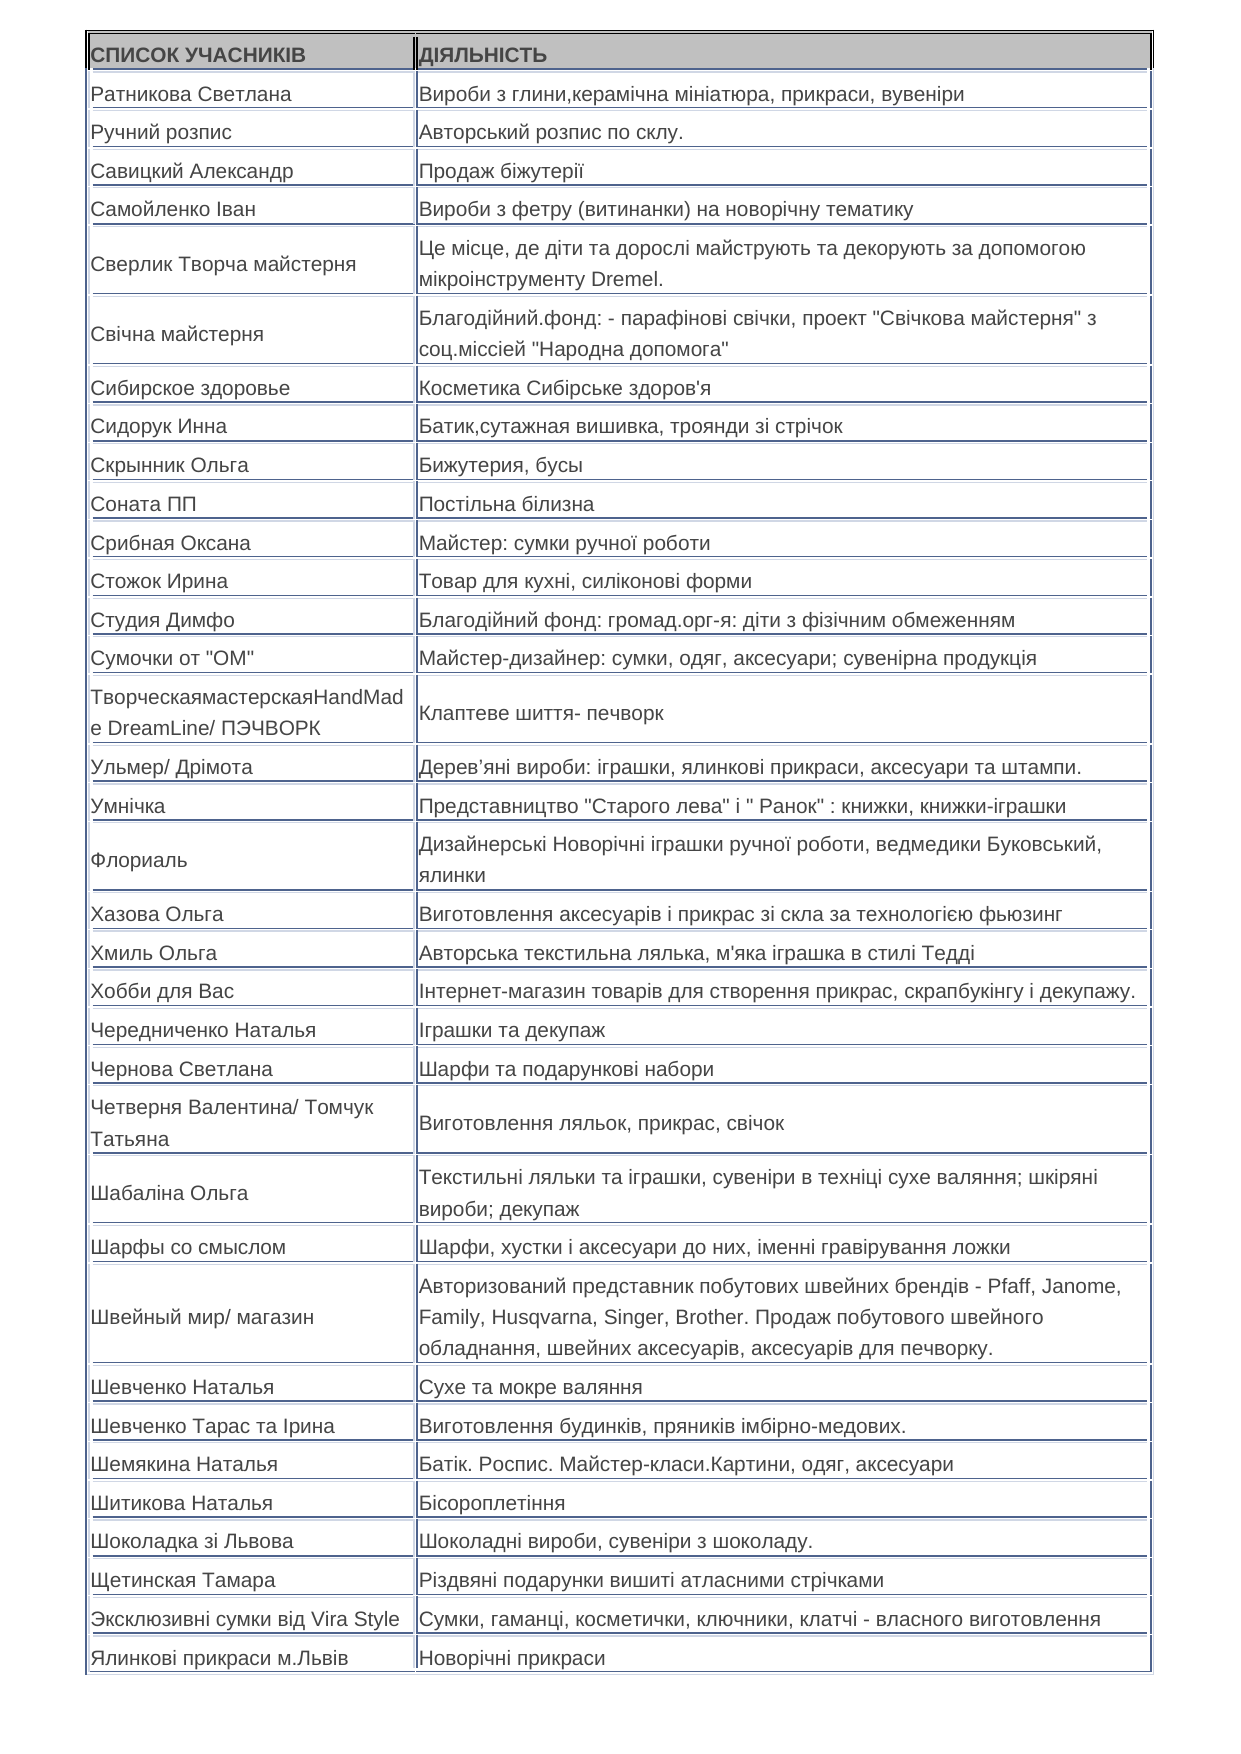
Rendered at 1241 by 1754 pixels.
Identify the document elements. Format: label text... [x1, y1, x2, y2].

table_cell Батик,сутажная вишивка, троянди зі стрічок [416, 401, 1152, 440]
table_cell Сверлик Творча майстерня [88, 223, 414, 293]
table_cell Чернова Светлана [88, 1044, 416, 1082]
table_cell Текстильні ляльки та іграшки, сувеніри в техніці сухе валяння; шкіряні вироби; декупаж [416, 1152, 1152, 1222]
table_cell Срибная Оксана [88, 517, 416, 556]
table_cell Інтернет-магазин товарів для створення прикрас, скрапбукінгу і декупажу. [416, 966, 1152, 1005]
table_cell Хобби для Вас [88, 966, 416, 1005]
table_cell Шоколадка зі Львова [88, 1516, 416, 1555]
table_cell Ульмер/ Дрімота [88, 742, 416, 780]
table_cell Сидорук Инна [88, 401, 416, 440]
table_cell Чередниченко Наталья [88, 1005, 416, 1043]
table_cell Шевченко Наталья [88, 1362, 416, 1400]
table_cell Скрынник Ольга [90, 440, 414, 478]
table_cell Благодійний фонд: громад.орг-я: діти з фізічним обмеженням [416, 595, 1152, 633]
table_cell Бижутерия, бусы [418, 440, 1151, 478]
table_cell Швейный мир/ магазин [88, 1261, 416, 1362]
table_header СПИСОК УЧАСНИКІВ [88, 31, 416, 68]
table_cell Виготовлення ляльок, прикрас, свічок [416, 1082, 1152, 1152]
table_cell Шитикова Наталья [88, 1478, 416, 1516]
table_cell Флориаль [90, 819, 414, 889]
table_cell Різдвяні подарунки вишиті атласними стрічками [418, 1555, 1151, 1593]
table_cell Ручний розпис [88, 107, 416, 146]
table_cell Ялинкові прикраси м.Львів [88, 1632, 416, 1671]
table_cell Умнічка [88, 780, 416, 819]
table_cell Вироби з глини,керамічна мініатюра, прикраси, вувеніри [416, 68, 1152, 107]
table_cell Авторизований представник побутових швейних брендів - Pfaff, Janome, Family, Husqvarna, Singer, Brother. Продаж побутового швейного обладнання, швейних аксесуарів, аксесуарів для печворку. [416, 1261, 1152, 1362]
table_cell Вироби з фетру (витинанки) на новорічну тематику [416, 184, 1152, 223]
table_cell Сухе та мокре валяння [416, 1362, 1152, 1400]
table_cell Шемякина Наталья [90, 1439, 414, 1478]
table_cell Майстер: сумки ручної роботи [416, 517, 1152, 556]
table_cell Шарфи та подарункові набори [416, 1044, 1152, 1082]
table_cell Стожок Ирина [88, 556, 416, 594]
table_cell Шарфы со смыслом [88, 1222, 416, 1261]
table_cell Косметика Сибірське здоров'я [416, 363, 1152, 401]
table_cell Іграшки та декупаж [416, 1005, 1152, 1043]
table_cell Четверня Валентина/ Томчук Татьяна [88, 1082, 416, 1152]
table_cell Бісороплетіння [416, 1478, 1152, 1516]
table_cell Це місце, де діти та дорослі майструють та декорують за допомогою мікроінструменту Dremel. [418, 223, 1152, 293]
table_cell ТворческаямастерскаяHandMade DreamLine/ ПЭЧВОРК [88, 672, 416, 742]
table_cell Виготовлення будинків, пряників імбірно-медових. [416, 1400, 1152, 1439]
table_cell Сумочки от "ОМ" [88, 633, 416, 672]
table_cell Студия Димфо [88, 595, 416, 633]
table_cell Дерев’яні вироби: іграшки, ялинкові прикраси, аксесуари та штампи. [416, 742, 1152, 780]
table_cell Свічна майстерня [88, 293, 416, 363]
table_cell Ратникова Светлана [88, 68, 416, 107]
table_cell Виготовлення аксесуарів і прикрас зі скла за технологією фьюзинг [418, 889, 1151, 927]
table_cell Авторський розпис по склу. [416, 107, 1152, 146]
table_cell Продаж біжутерії [416, 146, 1152, 184]
table_cell Дизайнерські Новорічні іграшки ручної роботи, ведмедики Буковський, ялинки [418, 819, 1151, 889]
table_cell Хазова Ольга [90, 889, 414, 927]
table_cell Сумки, гаманці, косметички, ключники, клатчі - власного виготовлення [416, 1594, 1152, 1632]
table_cell Авторська текстильна лялька, м'яка іграшка в стилі Тедді [416, 928, 1152, 966]
table_cell Самойленко Іван [88, 184, 416, 223]
table_cell Шабаліна Ольга [88, 1152, 416, 1222]
table_cell Благодійний.фонд: - парафінові свічки, проект "Свічкова майстерня" з соц.міссіей "Народна допомога" [416, 293, 1152, 363]
table_cell Клаптеве шиття- печворк [416, 672, 1152, 742]
table_cell Шоколадні вироби, сувеніри з шоколаду. [416, 1516, 1152, 1555]
table_cell Новорічні прикраси [416, 1632, 1152, 1671]
table_cell Соната ПП [88, 479, 416, 517]
table_cell Хмиль Ольга [88, 928, 416, 966]
table_cell Товар для кухні, силіконові форми [416, 556, 1152, 594]
table_cell Сибирское здоровье [88, 363, 416, 401]
table_cell Шевченко Тарас та Ірина [88, 1400, 416, 1439]
table_cell Майстер-дизайнер: сумки, одяг, аксесуари; сувенірна продукція [416, 633, 1152, 672]
table_cell Представництво "Старого лева" і " Ранок" : книжки, книжки-іграшки [416, 780, 1152, 819]
table_cell Постільна білизна [416, 479, 1152, 517]
table_header ДІЯЛЬНІСТЬ [416, 34, 1150, 68]
table_cell Шарфи, хустки і аксесуари до них, іменні гравірування ложки [416, 1222, 1152, 1261]
table_cell Савицкий Александр [88, 146, 416, 184]
table_cell Эксклюзивні сумки від Vira Style [88, 1594, 416, 1632]
table_cell Щетинская Тамара [90, 1555, 414, 1593]
table_cell Батік. Роспис. Майстер-класи.Картини, одяг, аксесуари [418, 1439, 1151, 1478]
